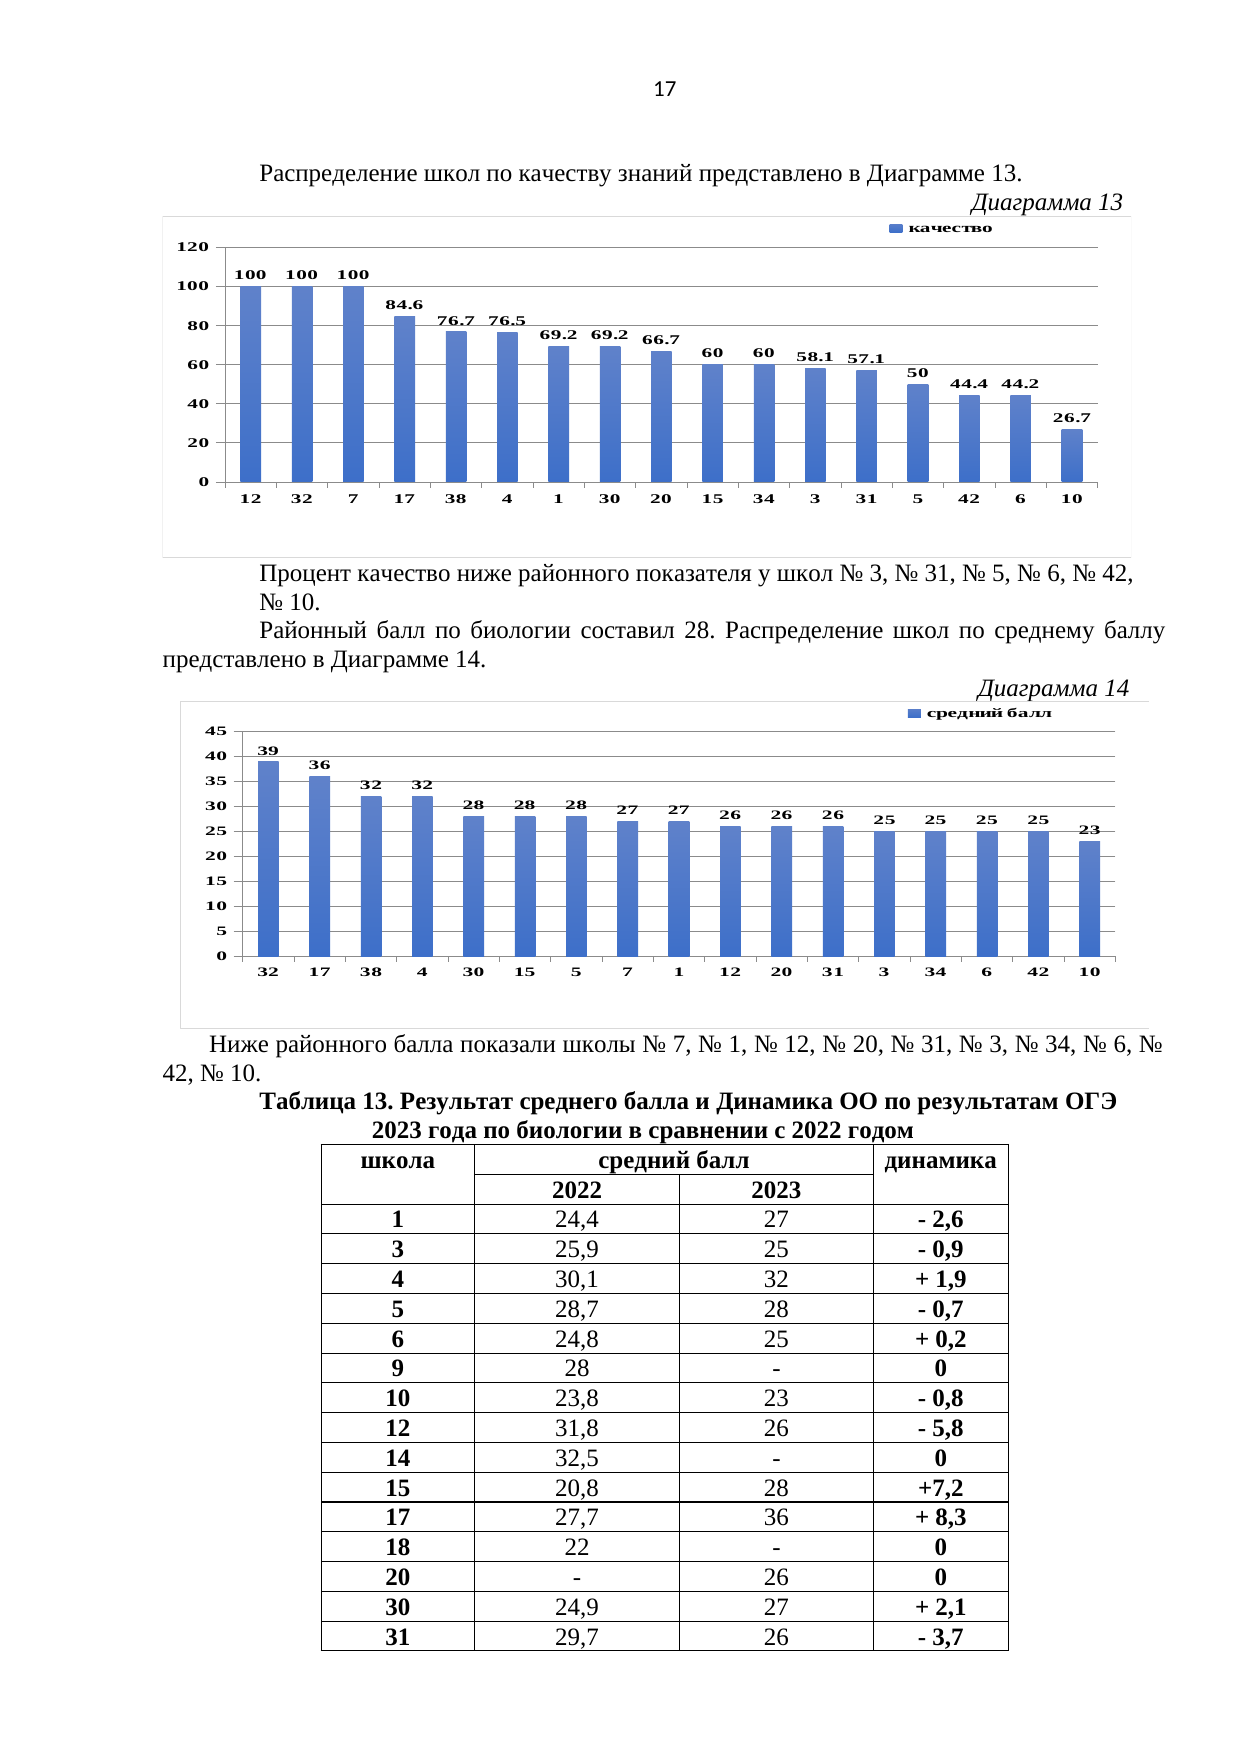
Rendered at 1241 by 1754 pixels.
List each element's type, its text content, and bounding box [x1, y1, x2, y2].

list Таблица 13. Результат среднего балла и Динамика ОО по результатам ОГЭ [162, 1086, 1167, 1115]
table_cell 26 [680, 1622, 873, 1650]
table_cell 4 [322, 1264, 474, 1293]
table_cell - [680, 1443, 873, 1472]
table_cell - 3,7 [874, 1622, 1008, 1650]
table_cell 2022 [475, 1175, 679, 1203]
table_cell - [680, 1532, 873, 1561]
table_cell + 8,3 [874, 1503, 1008, 1531]
table_cell 0 [874, 1562, 1008, 1591]
table_cell - 5,8 [874, 1413, 1008, 1442]
table_cell 22 [475, 1532, 679, 1561]
table_cell 28 [680, 1473, 873, 1501]
table_cell 1 [322, 1205, 474, 1233]
table_cell 30,1 [475, 1264, 679, 1293]
table_cell 30 [322, 1592, 474, 1621]
table_cell 23 [680, 1383, 873, 1412]
table_cell 27 [680, 1592, 873, 1621]
list Процент качество ниже районного показателя у школ № 3, № 31, № 5, № 6, № 42, [162, 558, 1167, 587]
table_cell 32 [680, 1264, 873, 1293]
table_cell - 2,6 [874, 1205, 1008, 1233]
table_cell 5 [322, 1294, 474, 1323]
table_cell 3 [322, 1234, 474, 1263]
table_cell 28,7 [475, 1294, 679, 1323]
table_cell 18 [322, 1532, 474, 1561]
table_cell - 0,8 [874, 1383, 1008, 1412]
table_cell 24,8 [475, 1324, 679, 1352]
table_cell 23,8 [475, 1383, 679, 1412]
table_cell 14 [322, 1443, 474, 1472]
table_cell 31 [322, 1622, 474, 1650]
table_cell 32,5 [475, 1443, 679, 1472]
table_cell 10 [322, 1383, 474, 1412]
list 2023 года по биологии в сравнении с 2022 годом [162, 1115, 1167, 1144]
table_cell 15 [322, 1473, 474, 1501]
table_cell 25 [680, 1234, 873, 1263]
table_cell 9 [322, 1354, 474, 1382]
table_cell 26 [680, 1413, 873, 1442]
table_cell 28 [475, 1354, 679, 1382]
table_cell 6 [322, 1324, 474, 1352]
table_cell +7,2 [874, 1473, 1008, 1501]
table_cell 28 [680, 1294, 873, 1323]
table_cell 27 [680, 1205, 873, 1233]
list Диаграмма 13 [162, 187, 1167, 216]
list Диаграмма 14 [162, 673, 1167, 702]
table_cell 36 [680, 1503, 873, 1531]
table_cell + 0,2 [874, 1324, 1008, 1352]
list Районный балл по биологии составил 28. Распределение школ по среднему баллу представлено в Диаграмме 14. [162, 615, 1167, 673]
table_cell 0 [874, 1532, 1008, 1561]
table_cell 26 [680, 1562, 873, 1591]
table_cell 31,8 [475, 1413, 679, 1442]
table_header динамика [874, 1145, 1008, 1203]
table_cell 20,8 [475, 1473, 679, 1501]
list Ниже районного балла показали школы № 7, № 1, № 12, № 20, № 31, № 3, № 34, № 6, № 42, № 10. [162, 1029, 1167, 1086]
table_cell - 0,7 [874, 1294, 1008, 1323]
table_cell + 1,9 [874, 1264, 1008, 1293]
table_cell - [680, 1354, 873, 1382]
table_cell 27,7 [475, 1503, 679, 1531]
list № 10. [162, 587, 1167, 615]
table_cell 2023 [680, 1175, 873, 1203]
table_cell 0 [874, 1354, 1008, 1382]
table_cell 0 [874, 1443, 1008, 1472]
table_cell - [475, 1562, 679, 1591]
table_cell 17 [322, 1503, 474, 1531]
table_cell - 0,9 [874, 1234, 1008, 1263]
table_cell 24,9 [475, 1592, 679, 1621]
table_cell 25 [680, 1324, 873, 1352]
table_cell 25,9 [475, 1234, 679, 1263]
table_cell + 2,1 [874, 1592, 1008, 1621]
table_header средний балл [475, 1145, 873, 1174]
table_header школа [322, 1145, 474, 1203]
table_cell 12 [322, 1413, 474, 1442]
table_cell 20 [322, 1562, 474, 1591]
table_cell 29,7 [475, 1622, 679, 1650]
table_cell 24,4 [475, 1205, 679, 1233]
list Распределение школ по качеству знаний представлено в Диаграмме 13. [162, 158, 1167, 187]
